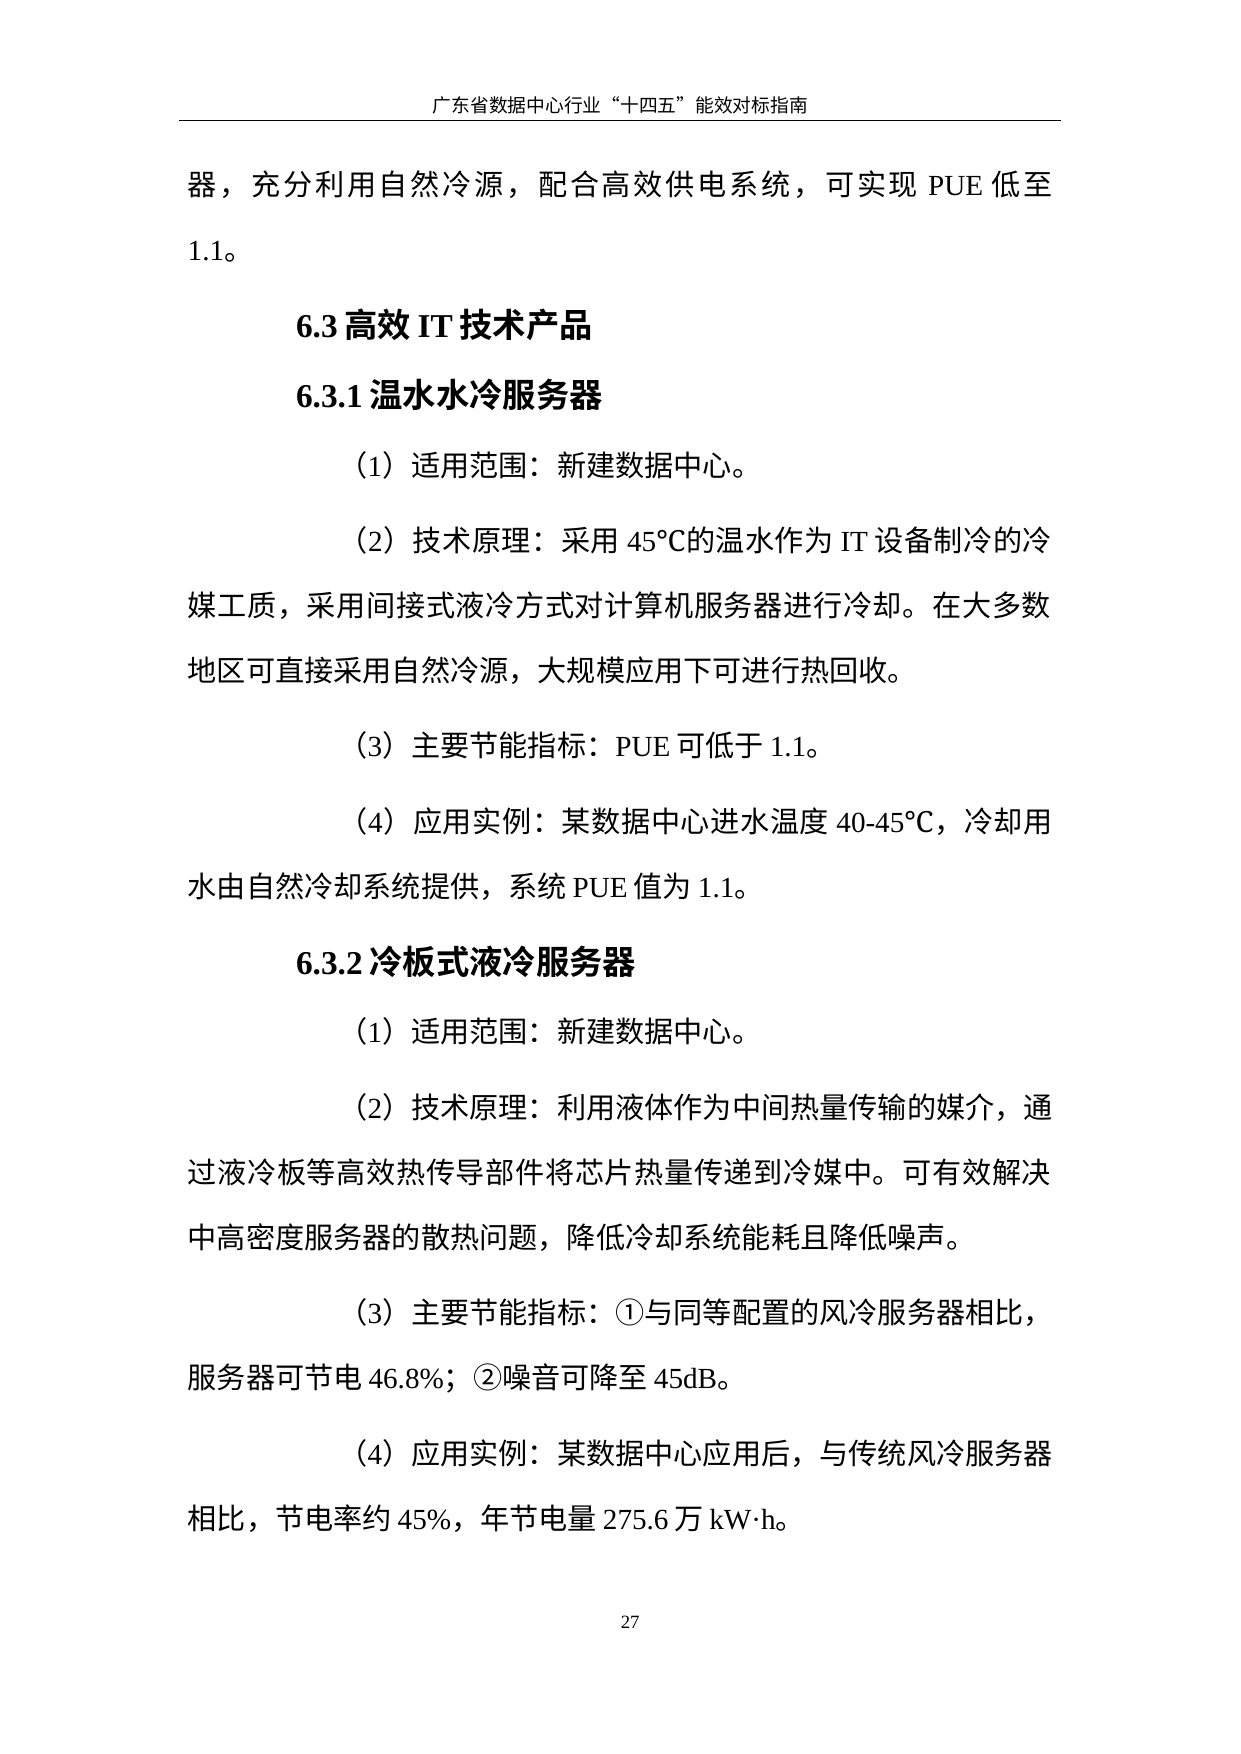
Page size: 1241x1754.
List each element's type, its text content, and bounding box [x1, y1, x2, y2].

subtitle 6.3.1温水水冷服务器 [187, 361, 1053, 426]
subtitle 6.3.2冷板式液冷服务器 [187, 927, 1053, 992]
text （1）适用范围：新建数据中心。 [187, 431, 1053, 496]
text （2）技术原理：利用液体作为中间热量传输的媒介，通过液冷板等高效热传导部件将芯片热量传递到冷媒中。可有效解决中高密度服务器的散热问题，降低冷却系统能耗且降低噪声。 [187, 1073, 1053, 1268]
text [187, 150, 1053, 280]
text （3）主要节能指标：①与同等配置的风冷服务器相比，服务器可节电46.8%；②噪音可降至45dB。 [187, 1278, 1053, 1408]
text （1）适用范围：新建数据中心。 [187, 998, 1053, 1063]
text （4）应用实例：某数据中心应用后，与传统风冷服务器相比，节电率约45%，年节电量275.6万kW·h。 [187, 1419, 1053, 1549]
subtitle 6.3高效IT技术产品 [187, 290, 1053, 355]
text （4）应用实例：某数据中心进水温度40-45℃，冷却用水由自然冷却系统提供，系统PUE值为1.1。 [187, 787, 1053, 917]
text （3）主要节能指标：PUE可低于1.1。 [187, 712, 1053, 777]
text （2）技术原理：采用45℃的温水作为IT设备制冷的冷媒工质，采用间接式液冷方式对计算机服务器进行冷却。在大多数地区可直接采用自然冷源，大规模应用下可进行热回收。 [187, 506, 1053, 701]
